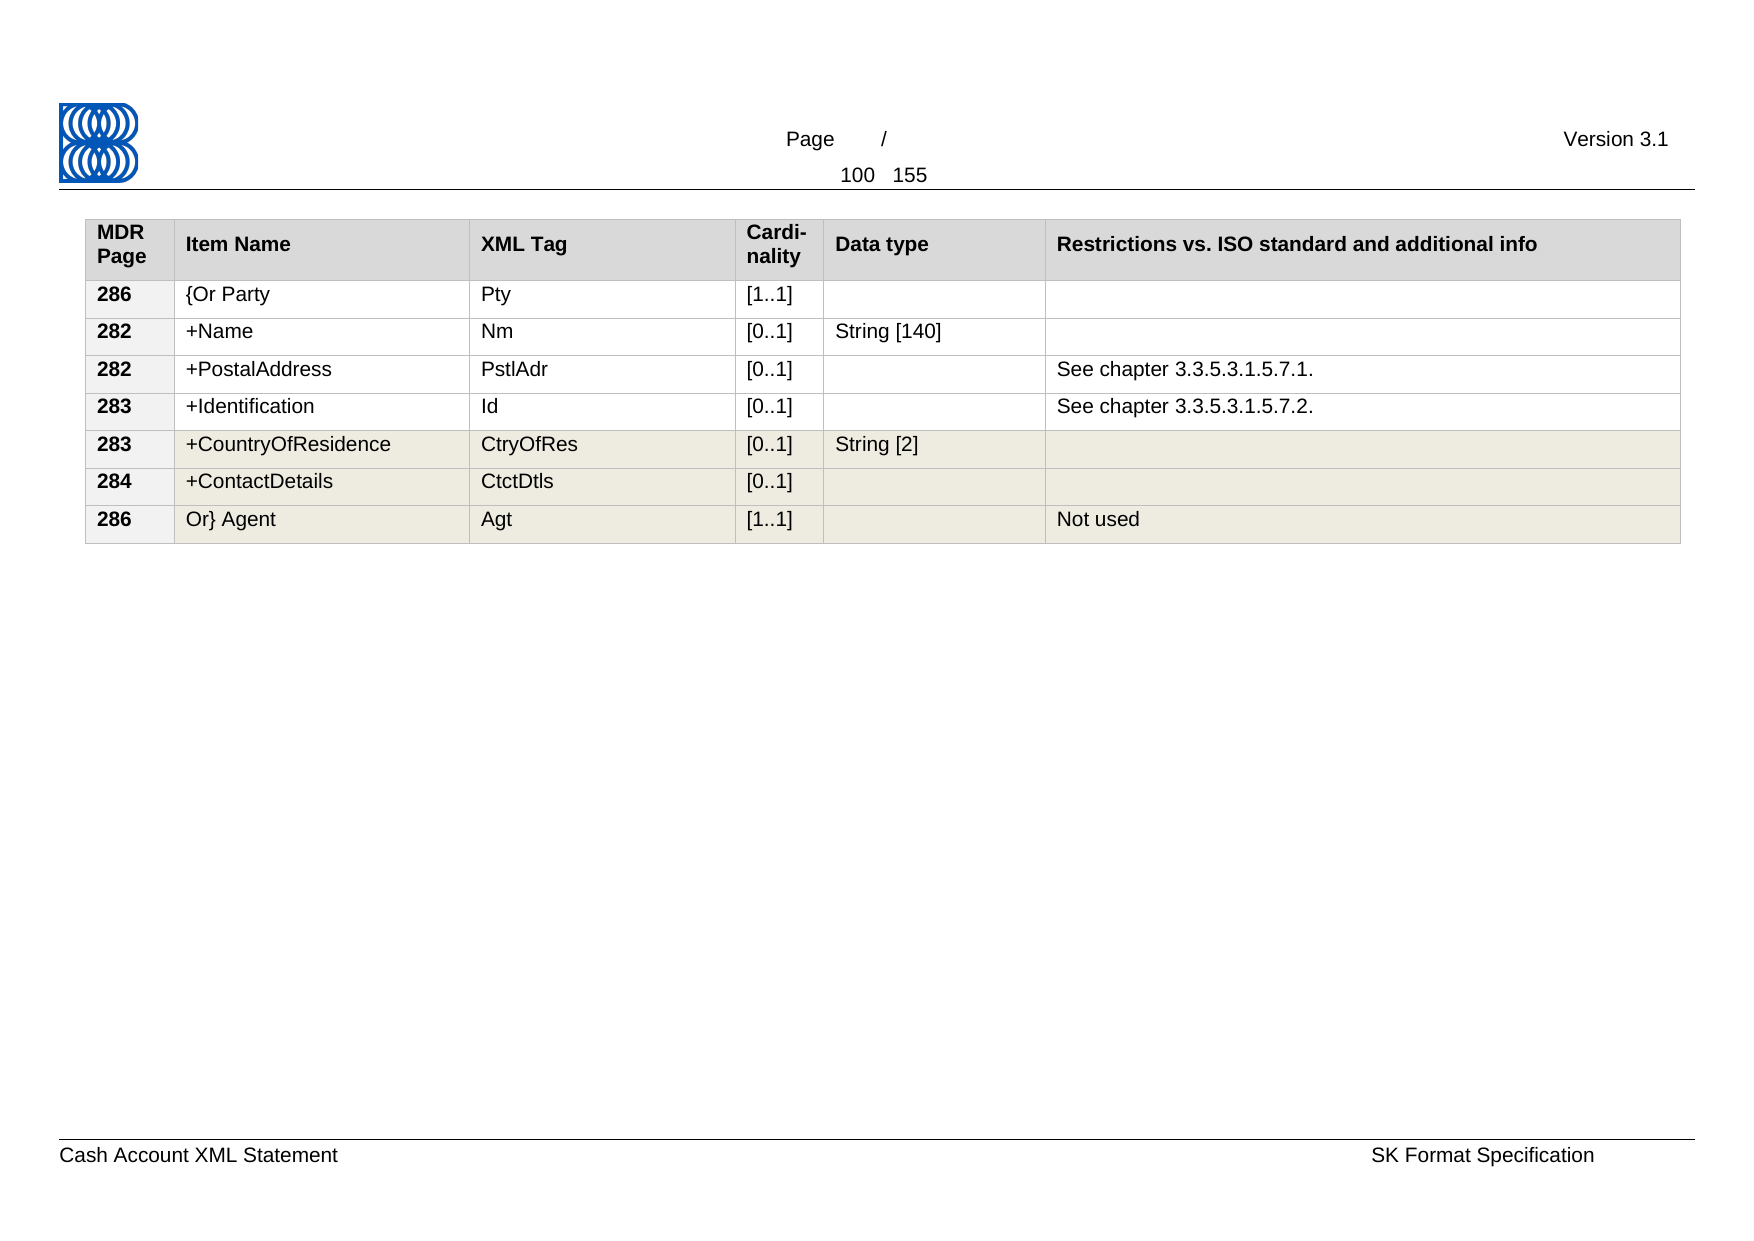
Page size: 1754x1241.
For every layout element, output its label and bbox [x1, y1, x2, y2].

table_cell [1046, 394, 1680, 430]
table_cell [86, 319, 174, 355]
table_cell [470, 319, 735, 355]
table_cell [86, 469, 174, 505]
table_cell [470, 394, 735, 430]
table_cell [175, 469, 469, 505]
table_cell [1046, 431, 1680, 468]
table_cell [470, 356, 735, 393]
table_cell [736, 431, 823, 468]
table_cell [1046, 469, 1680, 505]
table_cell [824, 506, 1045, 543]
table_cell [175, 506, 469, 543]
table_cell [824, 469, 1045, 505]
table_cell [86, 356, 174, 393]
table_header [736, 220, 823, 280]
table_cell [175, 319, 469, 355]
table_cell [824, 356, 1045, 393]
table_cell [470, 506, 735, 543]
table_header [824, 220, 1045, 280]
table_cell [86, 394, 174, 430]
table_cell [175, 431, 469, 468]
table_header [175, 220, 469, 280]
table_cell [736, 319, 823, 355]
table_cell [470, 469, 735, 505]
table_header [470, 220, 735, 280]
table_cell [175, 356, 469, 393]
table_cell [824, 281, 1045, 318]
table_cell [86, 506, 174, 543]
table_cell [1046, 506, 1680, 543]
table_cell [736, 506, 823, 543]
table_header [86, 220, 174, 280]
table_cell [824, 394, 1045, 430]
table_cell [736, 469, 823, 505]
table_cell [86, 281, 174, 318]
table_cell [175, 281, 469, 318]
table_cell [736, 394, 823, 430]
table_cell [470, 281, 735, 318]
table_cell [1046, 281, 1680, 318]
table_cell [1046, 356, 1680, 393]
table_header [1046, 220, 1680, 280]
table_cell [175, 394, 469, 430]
picture [59, 103, 139, 183]
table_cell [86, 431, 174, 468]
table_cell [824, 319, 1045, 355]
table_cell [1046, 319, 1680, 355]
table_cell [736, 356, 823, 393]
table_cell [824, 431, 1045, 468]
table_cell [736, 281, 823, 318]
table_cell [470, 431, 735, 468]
